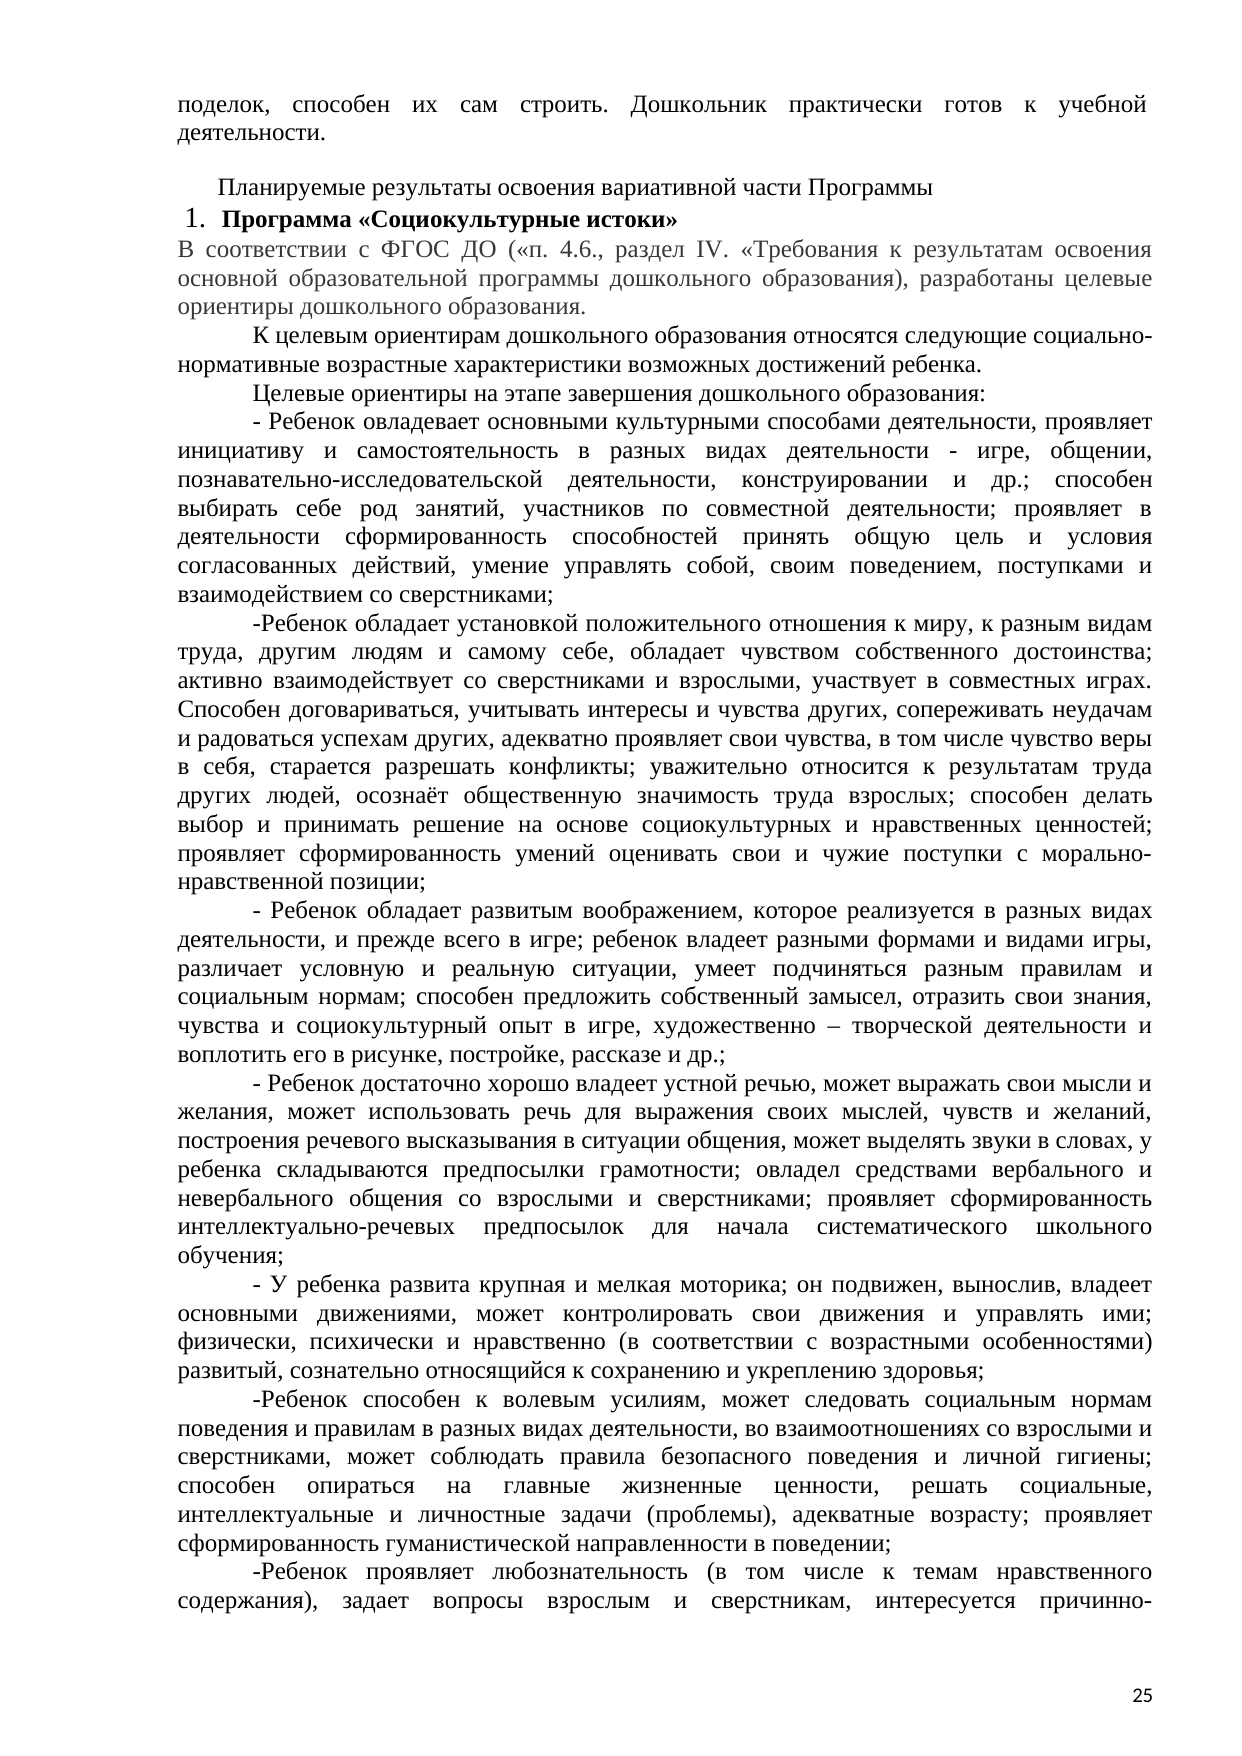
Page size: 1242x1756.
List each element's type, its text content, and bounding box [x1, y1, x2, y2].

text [177, 89, 1148, 146]
text - Ребенок достаточно хорошо владеет устной речью, может выражать свои мысли и желания, может использовать речь для выражения своих мыслей, чувств и желаний, построения речевого высказывания в ситуации общения, может выделять звуки в словах, у ребенка складываются предпосылки грамотности; овладел средствами вербального и невербального общения со взрослыми и сверстниками; проявляет сформированность интеллектуально-речевых предпосылок для начала систематического школьного обучения; [177, 1068, 1153, 1269]
text -Ребенок способен к волевым усилиям, может следовать социальным нормам поведения и правилам в разных видах деятельности, во взаимоотношениях со взрослыми и сверстниками, может соблюдать правила безопасного поведения и личной гигиены; способен опираться на главные жизненные ценности, решать социальные, интеллектуальные и личностные задачи (проблемы), адекватные возрасту; проявляет сформированность гуманистической направленности в поведении; [177, 1384, 1153, 1556]
text -Ребенок обладает установкой положительного отношения к миру, к разным видам труда, другим людям и самому себе, обладает чувством собственного достоинства; активно взаимодействует со сверстниками и взрослыми, участвует в совместных играх. Способен договариваться, учитывать интересы и чувства других, сопереживать неудачам и радоваться успехам других, адекватно проявляет свои чувства, в том числе чувство веры в себя, старается разрешать конфликты; уважительно относится к результатам труда других людей, осознаёт общественную значимость труда взрослых; способен делать выбор и принимать решение на основе социокультурных и нравственных ценностей; проявляет сформированность умений оценивать свои и чужие поступки с морально-нравственной позиции; [177, 608, 1153, 895]
text Целевые ориентиры на этапе завершения дошкольного образования: [177, 378, 1153, 406]
list Программа «Социокультурные истоки» [184, 200, 1148, 234]
text - Ребенок овладевает основными культурными способами деятельности, проявляет инициативу и самостоятельность в разных видах деятельности - игре, общении, познавательно-исследовательской деятельности, конструировании и др.; способен выбирать себе род занятий, участников по совместной деятельности; проявляет в деятельности сформированность способностей принять общую цель и условия согласованных действий, умение управлять собой, своим поведением, поступками и взаимодействием со сверстниками; [177, 406, 1153, 608]
subtitle Планируемые результаты освоения вариативной части Программы [217, 172, 1122, 200]
text - Ребенок обладает развитым воображением, которое реализуется в разных видах деятельности, и прежде всего в игре; ребенок владеет разными формами и видами игры, различает условную и реальную ситуации, умеет подчиняться разным правилам и социальным нормам; способен предложить собственный замысел, отразить свои знания, чувства и социокультурный опыт в игре, художественно – творческой деятельности и воплотить его в рисунке, постройке, рассказе и др.; [177, 895, 1153, 1068]
text - У ребенка развита крупная и мелкая моторика; он подвижен, вынослив, владеет основными движениями, может контролировать свои движения и управлять ими; физически, психически и нравственно (в соответствии с возрастными особенностями) развитый, сознательно относящийся к сохранению и укреплению здоровья; [177, 1269, 1153, 1384]
text В соответствии с ФГОС ДО («п. 4.6., раздел IV. «Требования к результатам освоения основной образовательной программы дошкольного образования), разработаны целевые ориентиры дошкольного образования. [177, 234, 1153, 320]
text К целевым ориентирам дошкольного образования относятся следующие социально-нормативные возрастные характеристики возможных достижений ребенка. [177, 320, 1153, 378]
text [177, 1556, 1153, 1614]
